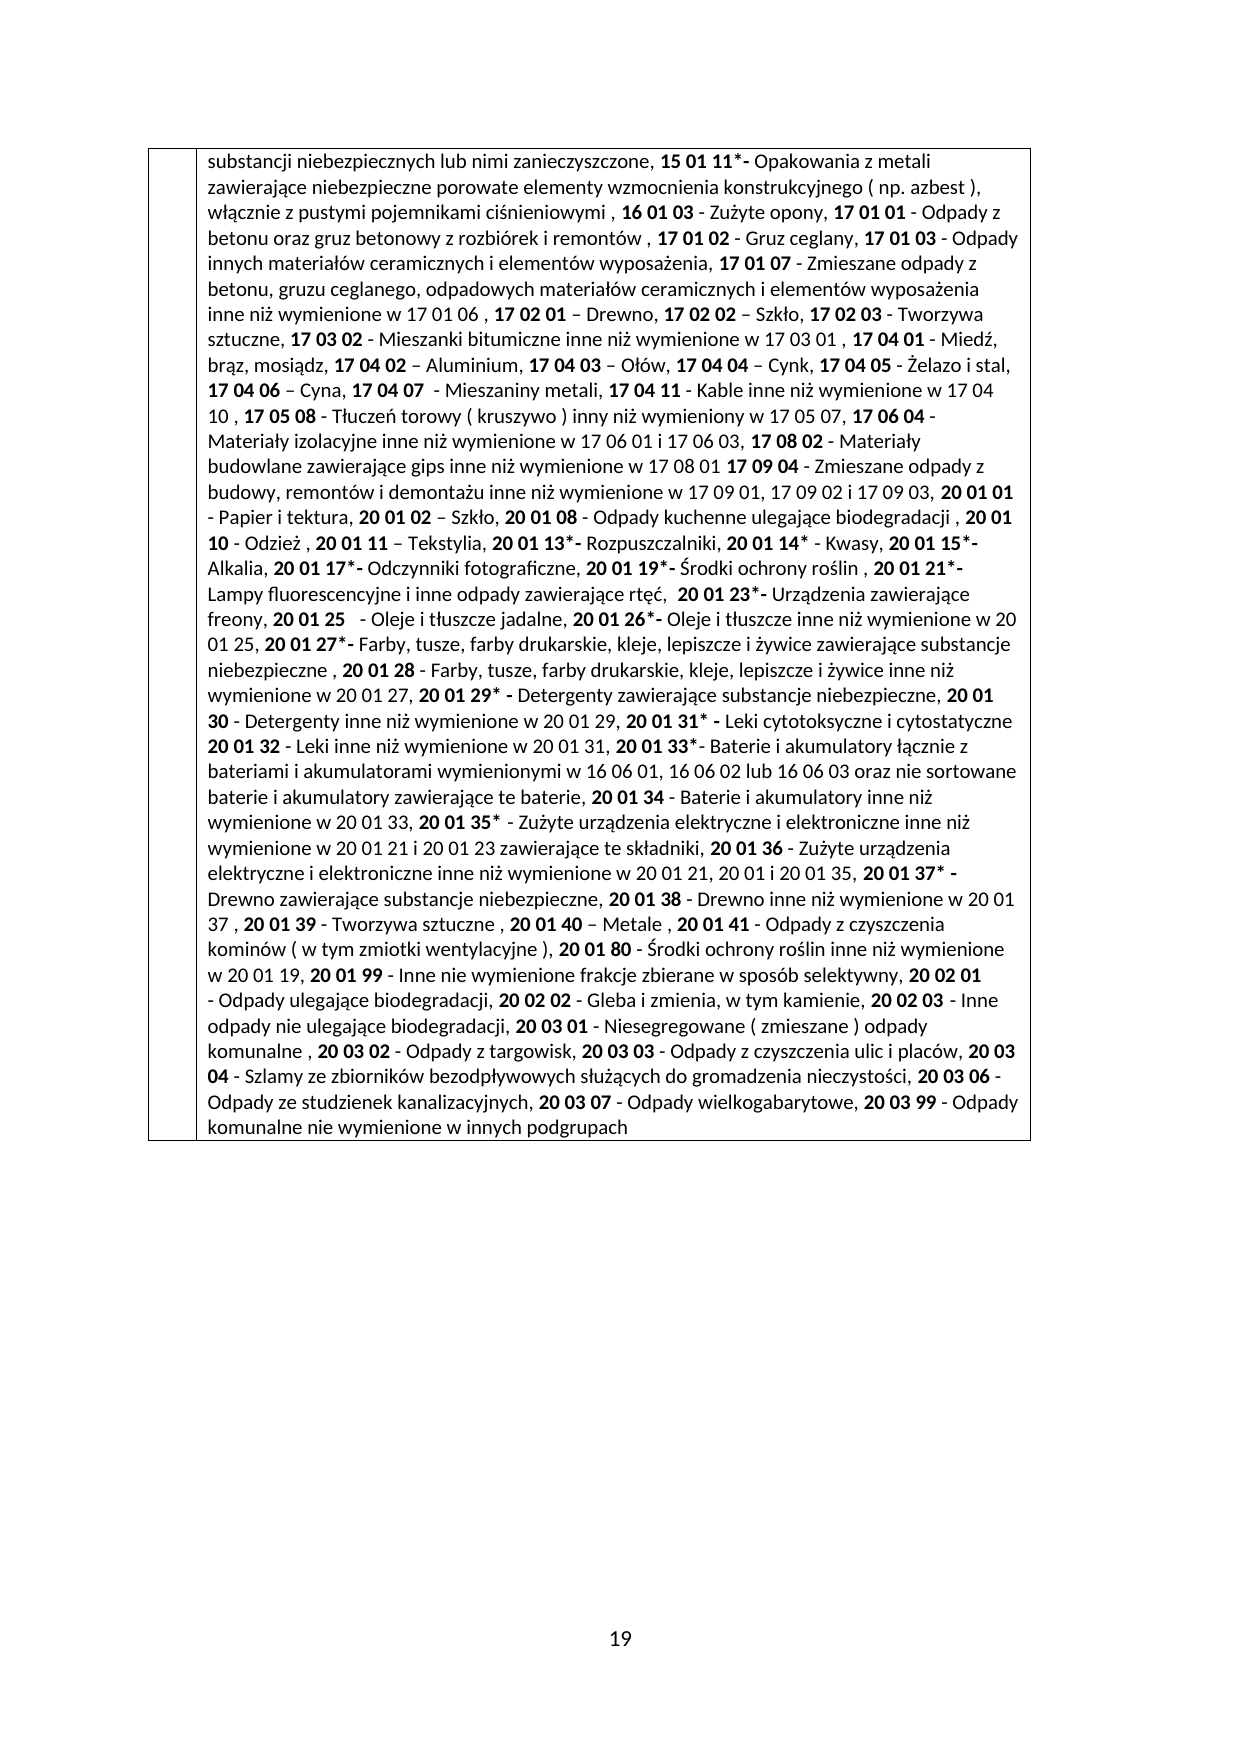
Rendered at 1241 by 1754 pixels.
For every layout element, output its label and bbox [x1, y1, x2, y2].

table_cell [197, 149, 1030, 1140]
